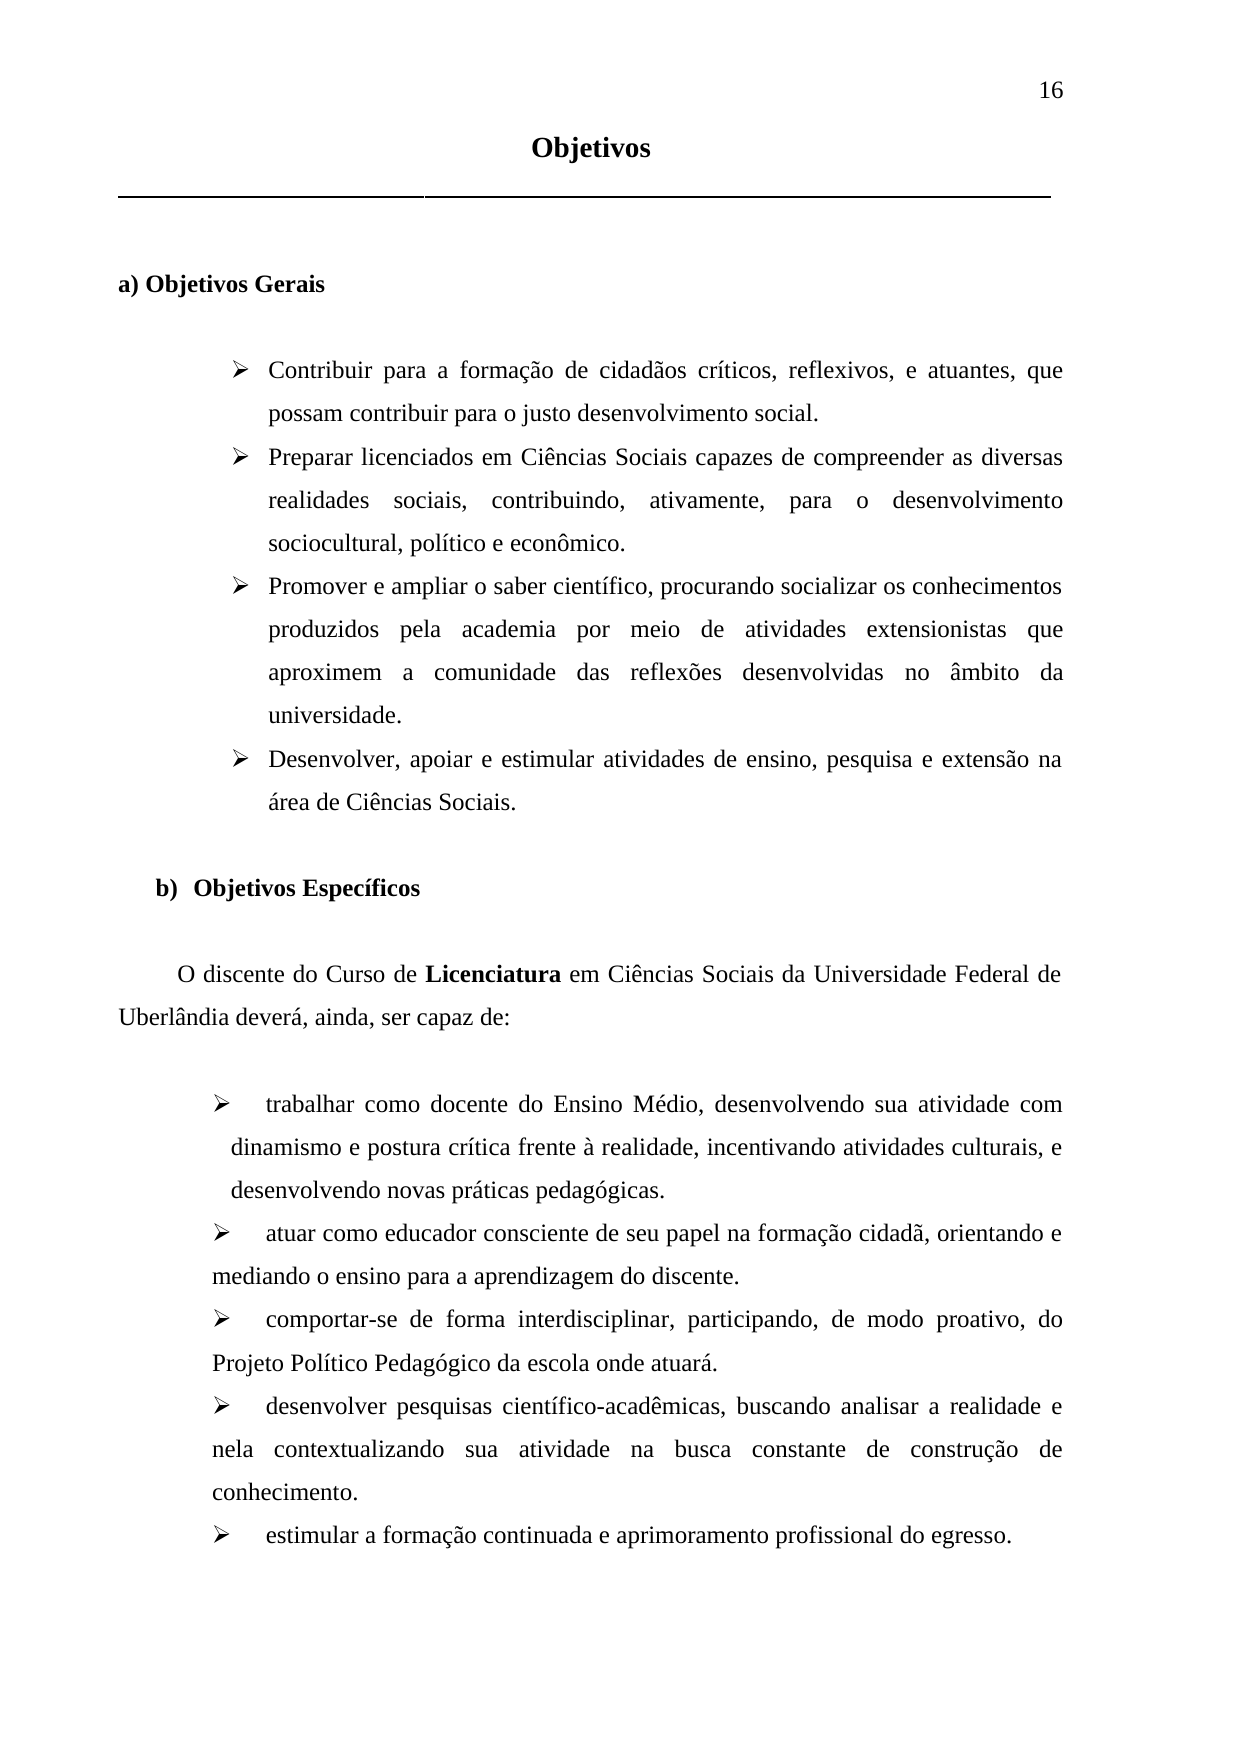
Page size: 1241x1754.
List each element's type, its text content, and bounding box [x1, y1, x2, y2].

list Preparar licenciados em Ciências Sociais capazes de compreender as diversas realidades sociais, contribuindo, ativamente, para o desenvolvimento sociocultural, político e econômico. [231, 442, 1063, 557]
subtitle Objetivos Gerais [118, 269, 1076, 298]
list Desenvolver, apoiar e estimular atividades de ensino, pesquisa e extensão na área de Ciências Sociais. [231, 744, 1063, 816]
text O discente do Curso de Licenciatura em Ciências Sociais da Universidade Federal de Uberlândia deverá, ainda, ser capaz de: [118, 959, 1076, 1031]
list estimular a formação continuada e aprimoramento profissional do egresso. [212, 1520, 1076, 1549]
subtitle Objetivos [133, 131, 1048, 164]
list desenvolver pesquisas científico-acadêmicas, buscando analisar a realidade e nela contextualizando sua atividade na busca constante de construção de conhecimento. [212, 1391, 1063, 1506]
list Contribuir para a formação de cidadãos críticos, reflexivos, e atuantes, que possam contribuir para o justo desenvolvimento social. [231, 355, 1063, 427]
subtitle Objetivos Específicos [155, 873, 1076, 902]
list comportar-se de forma interdisciplinar, participando, de modo proativo, do Projeto Político Pedagógico da escola onde atuará. [212, 1304, 1063, 1376]
list Promover e ampliar o saber científico, procurando socializar os conhecimentos produzidos pela academia por meio de atividades extensionistas que aproximem a comunidade das reflexões desenvolvidas no âmbito da universidade. [231, 571, 1063, 729]
list trabalhar como docente do Ensino Médio, desenvolvendo sua atividade com dinamismo e postura crítica frente à realidade, incentivando atividades culturais, e desenvolvendo novas práticas pedagógicas. [212, 1089, 1063, 1204]
list atuar como educador consciente de seu papel na formação cidadã, orientando e mediando o ensino para a aprendizagem do discente. [212, 1218, 1063, 1290]
